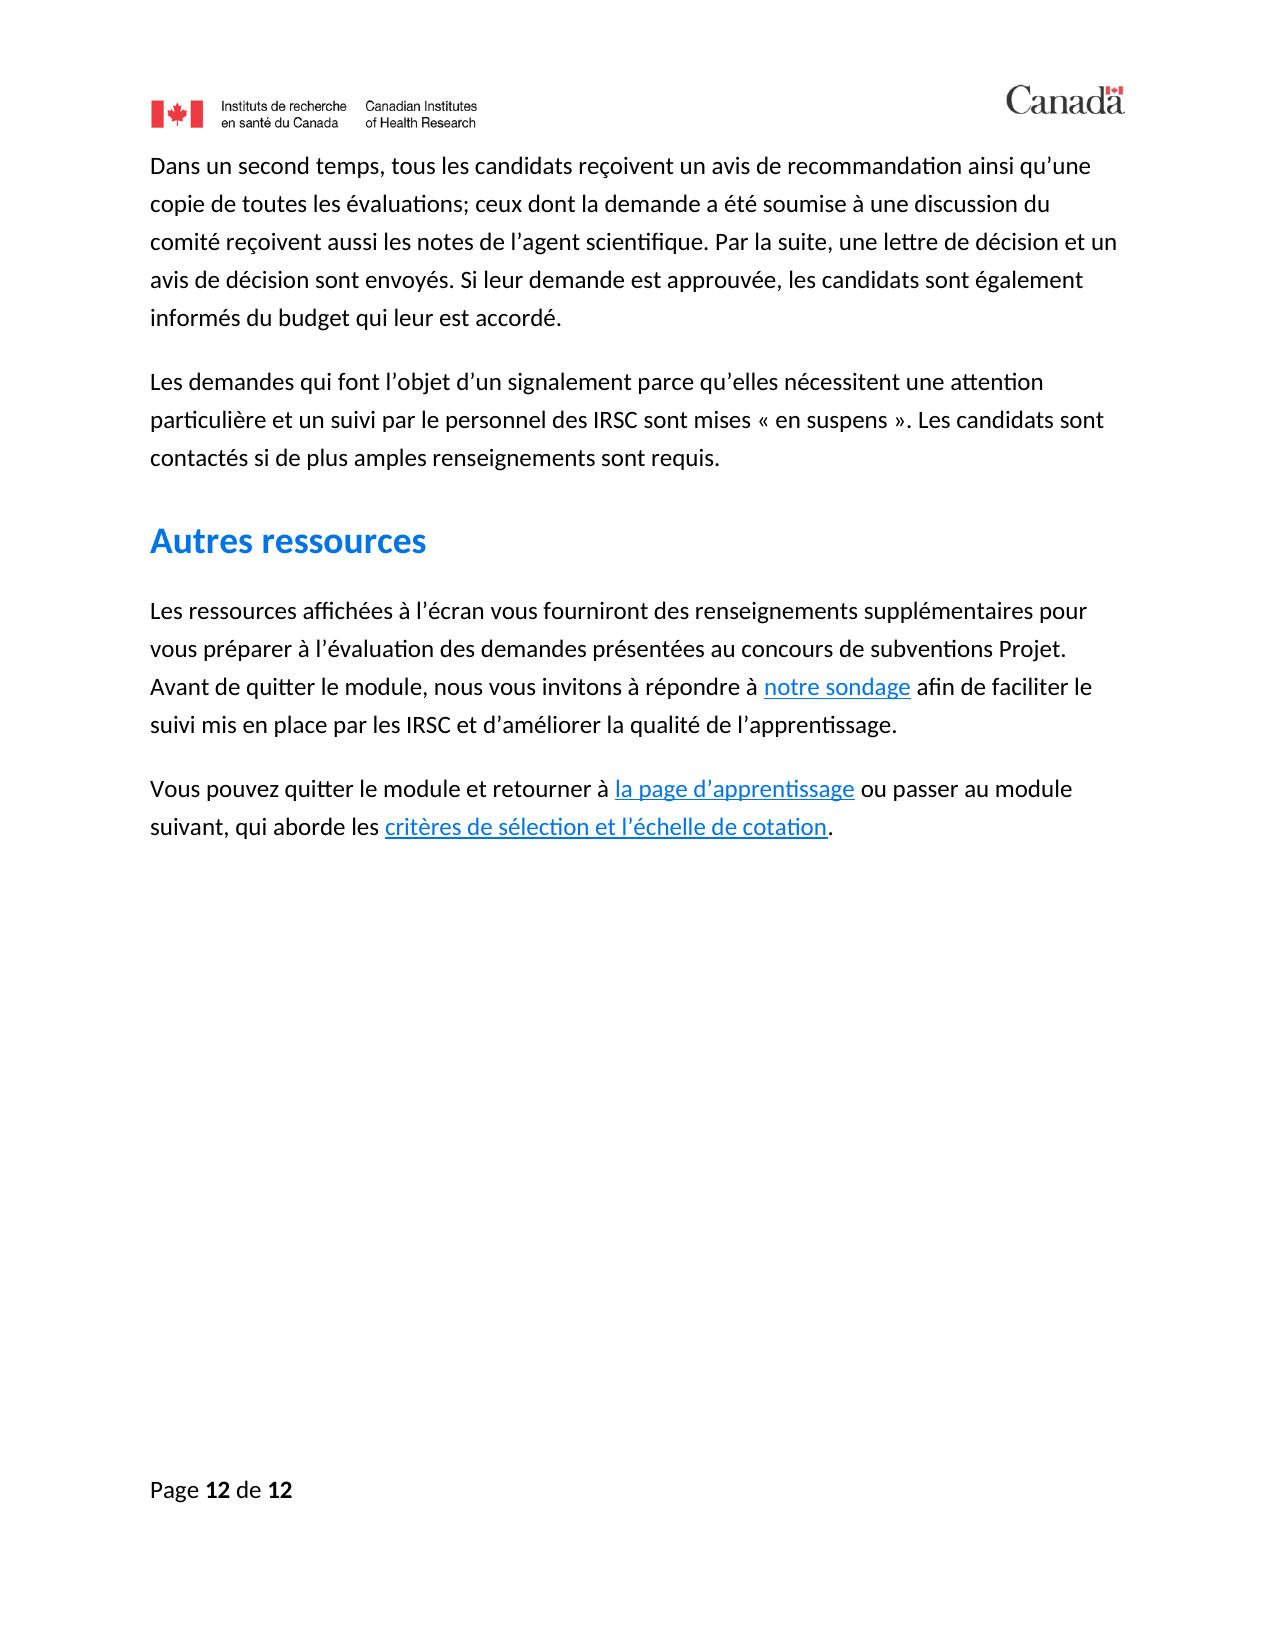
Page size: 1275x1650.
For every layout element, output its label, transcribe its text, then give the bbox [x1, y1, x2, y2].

picture [150, 100, 493, 129]
text Les ressources affichées à l’écran vous fourniront des renseignements supplémentaires pour vous préparer à l’évaluation des demandes présentées au concours de subventions Projet. Avant de quitter le module, nous vous invitons à répondre à notre sondage afin de faciliter le suivi mis en place par les IRSC et d’améliorer la qualité de l’apprentissage. [150, 595, 1125, 740]
subtitle Autres ressources [150, 517, 1125, 563]
text Les demandes qui font l’objet d’un signalement parce qu’elles nécessitent une attention particulière et un suivi par le personnel des IRSC sont mises « en suspens ». Les candidats sont contactés si de plus amples renseignements sont requis. [150, 366, 1125, 472]
text Vous pouvez quitter le module et retourner à la page d’apprentissage ou passer au module suivant, qui aborde les critères de sélection et l’échelle de cotation. [150, 773, 1125, 841]
text Dans un second temps, tous les candidats reçoivent un avis de recommandation ainsi qu’une copie de toutes les évaluations; ceux dont la demande a été soumise à une discussion du comité reçoivent aussi les notes de l’agent scientifique. Par la suite, une lettre de décision et un avis de décision sont envoyés. Si leur demande est approuvée, les candidats sont également informés du budget qui leur est accordé. [150, 150, 1125, 333]
picture [995, 70, 1133, 130]
